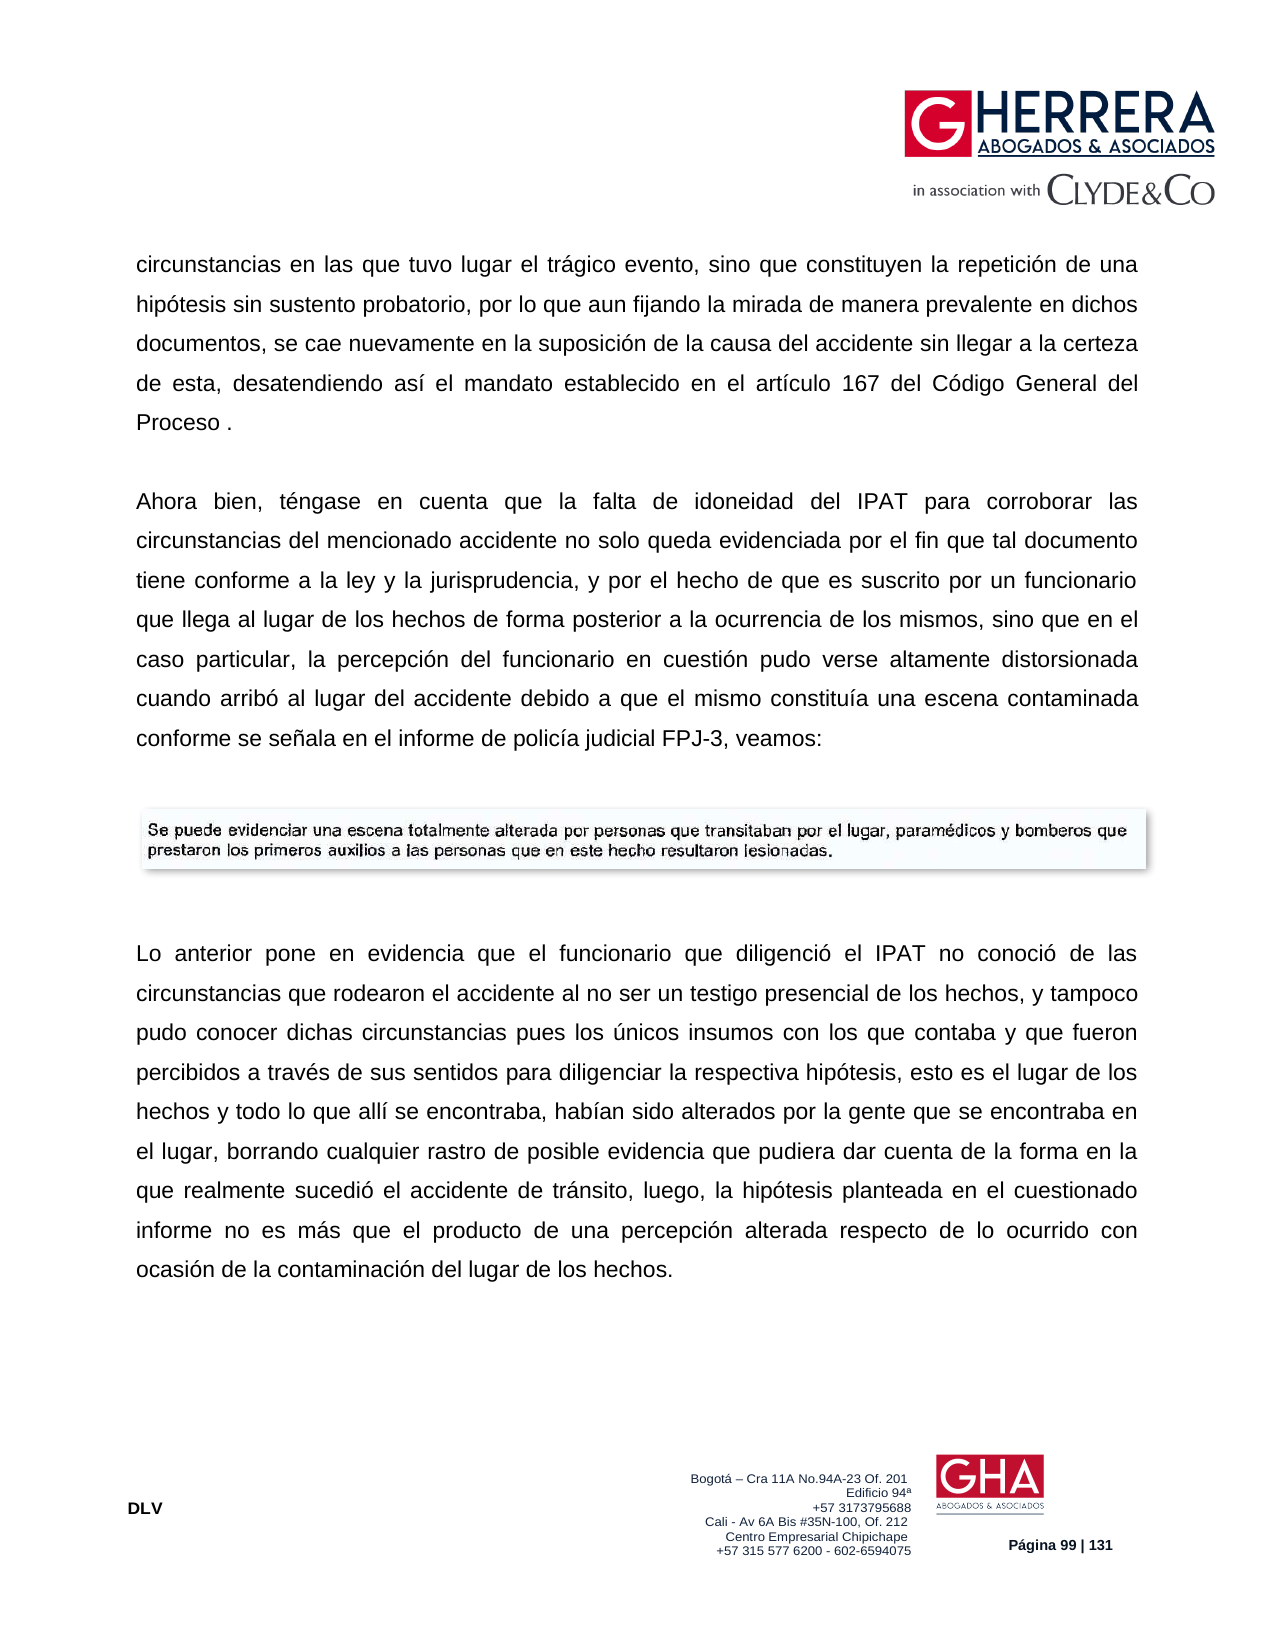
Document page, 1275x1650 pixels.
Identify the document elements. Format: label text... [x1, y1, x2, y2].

picture [929, 1451, 1050, 1519]
text Lo anterior pone en evidencia que el funcionario que diligenció el IPAT no conoció de las circunstancias que rodearon el accidente al no ser un testigo presencial de los hechos, y tampoco pudo conocer dichas circunstancias pues los únicos insumos con los que contaba y que fueron percibidos a través de sus sentidos para diligenciar la respectiva hipótesis, esto es el lugar de los hechos y todo lo que allí se encontraba, habían sido alterados por la gente que se encontraba en el lugar, borrando cualquier rastro de posible evidencia que pudiera dar cuenta de la forma en la que realmente sucedió el accidente de tránsito, luego, la hipótesis planteada en el cuestionado informe no es más que el producto de una percepción alterada respecto de lo ocurrido con ocasión de la contaminación del lugar de los hechos. [136, 940, 1139, 1282]
picture [884, 73, 1235, 222]
picture [142, 809, 1146, 869]
text Ahora bien, téngase en cuenta que la falta de idoneidad del IPAT para corroborar las circunstancias del mencionado accidente no solo queda evidenciada por el fin que tal documento tiene conforme a la ley y la jurisprudencia, y por el hecho de que es suscrito por un funcionario que llega al lugar de los hechos de forma posterior a la ocurrencia de los mismos, sino que en el caso particular, la percepción del funcionario en cuestión pudo verse altamente distorsionada cuando arribó al lugar del accidente debido a que el mismo constituía una escena contaminada conforme se señala en el informe de policía judicial FPJ-3, veamos: [136, 488, 1139, 751]
